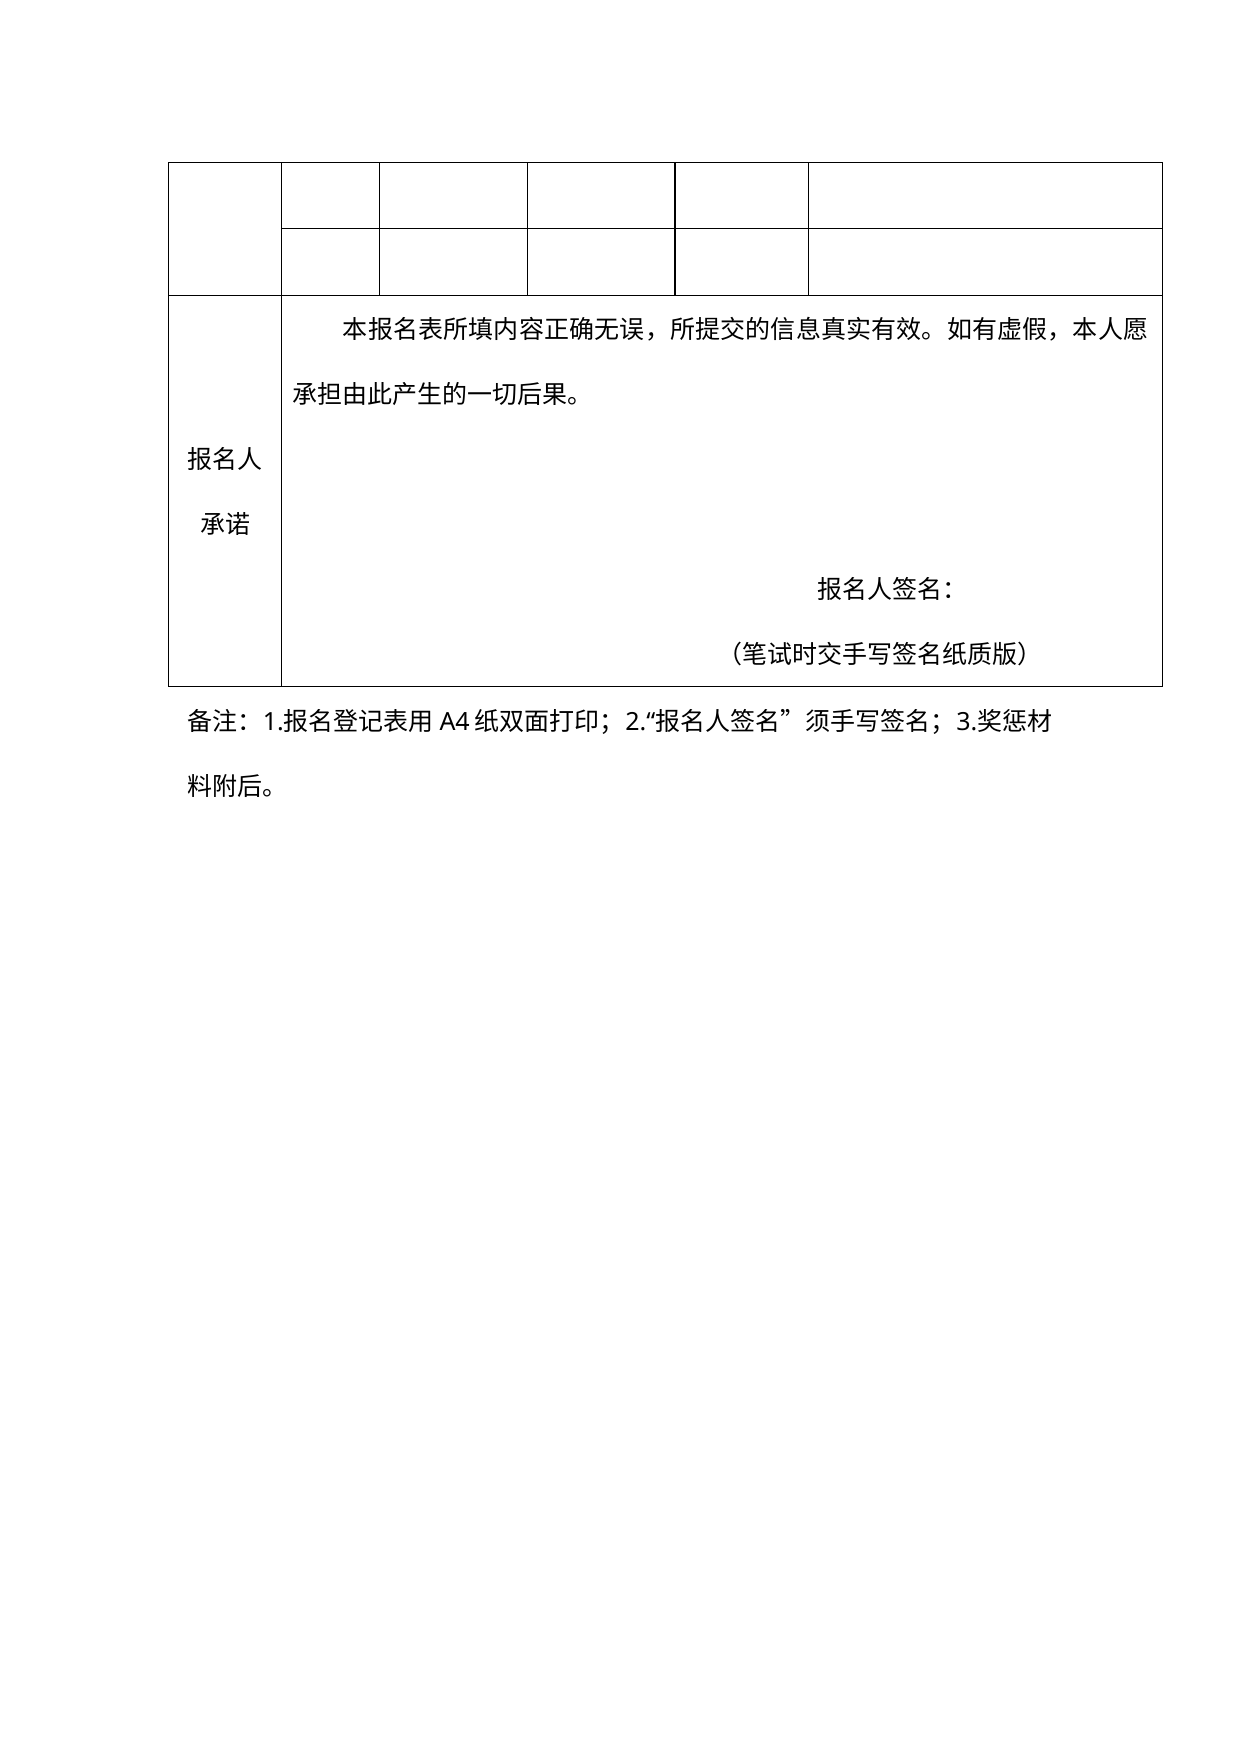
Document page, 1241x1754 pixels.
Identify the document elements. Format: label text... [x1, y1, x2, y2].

table_cell 报名人承诺 [169, 296, 281, 686]
table_cell [809, 163, 1162, 228]
table_cell [380, 163, 527, 228]
table_cell [282, 229, 379, 294]
table_cell 本报名表所填内容正确无误，所提交的信息真实有效。如有虚假，本人愿承担由此产生的一切后果。 报名人签名： （笔试时交手写签名纸质版） [282, 296, 1162, 686]
table_cell [380, 229, 527, 294]
table_cell [528, 229, 674, 294]
table_cell [676, 229, 808, 294]
text 备注：1.报名登记表用A4纸双面打印；2.“报名人签名”须手写签名；3.奖惩材料附后。 [187, 687, 1053, 817]
table_cell [528, 163, 674, 228]
table_cell [676, 163, 808, 228]
table_cell [282, 163, 379, 228]
table_cell [809, 229, 1162, 294]
